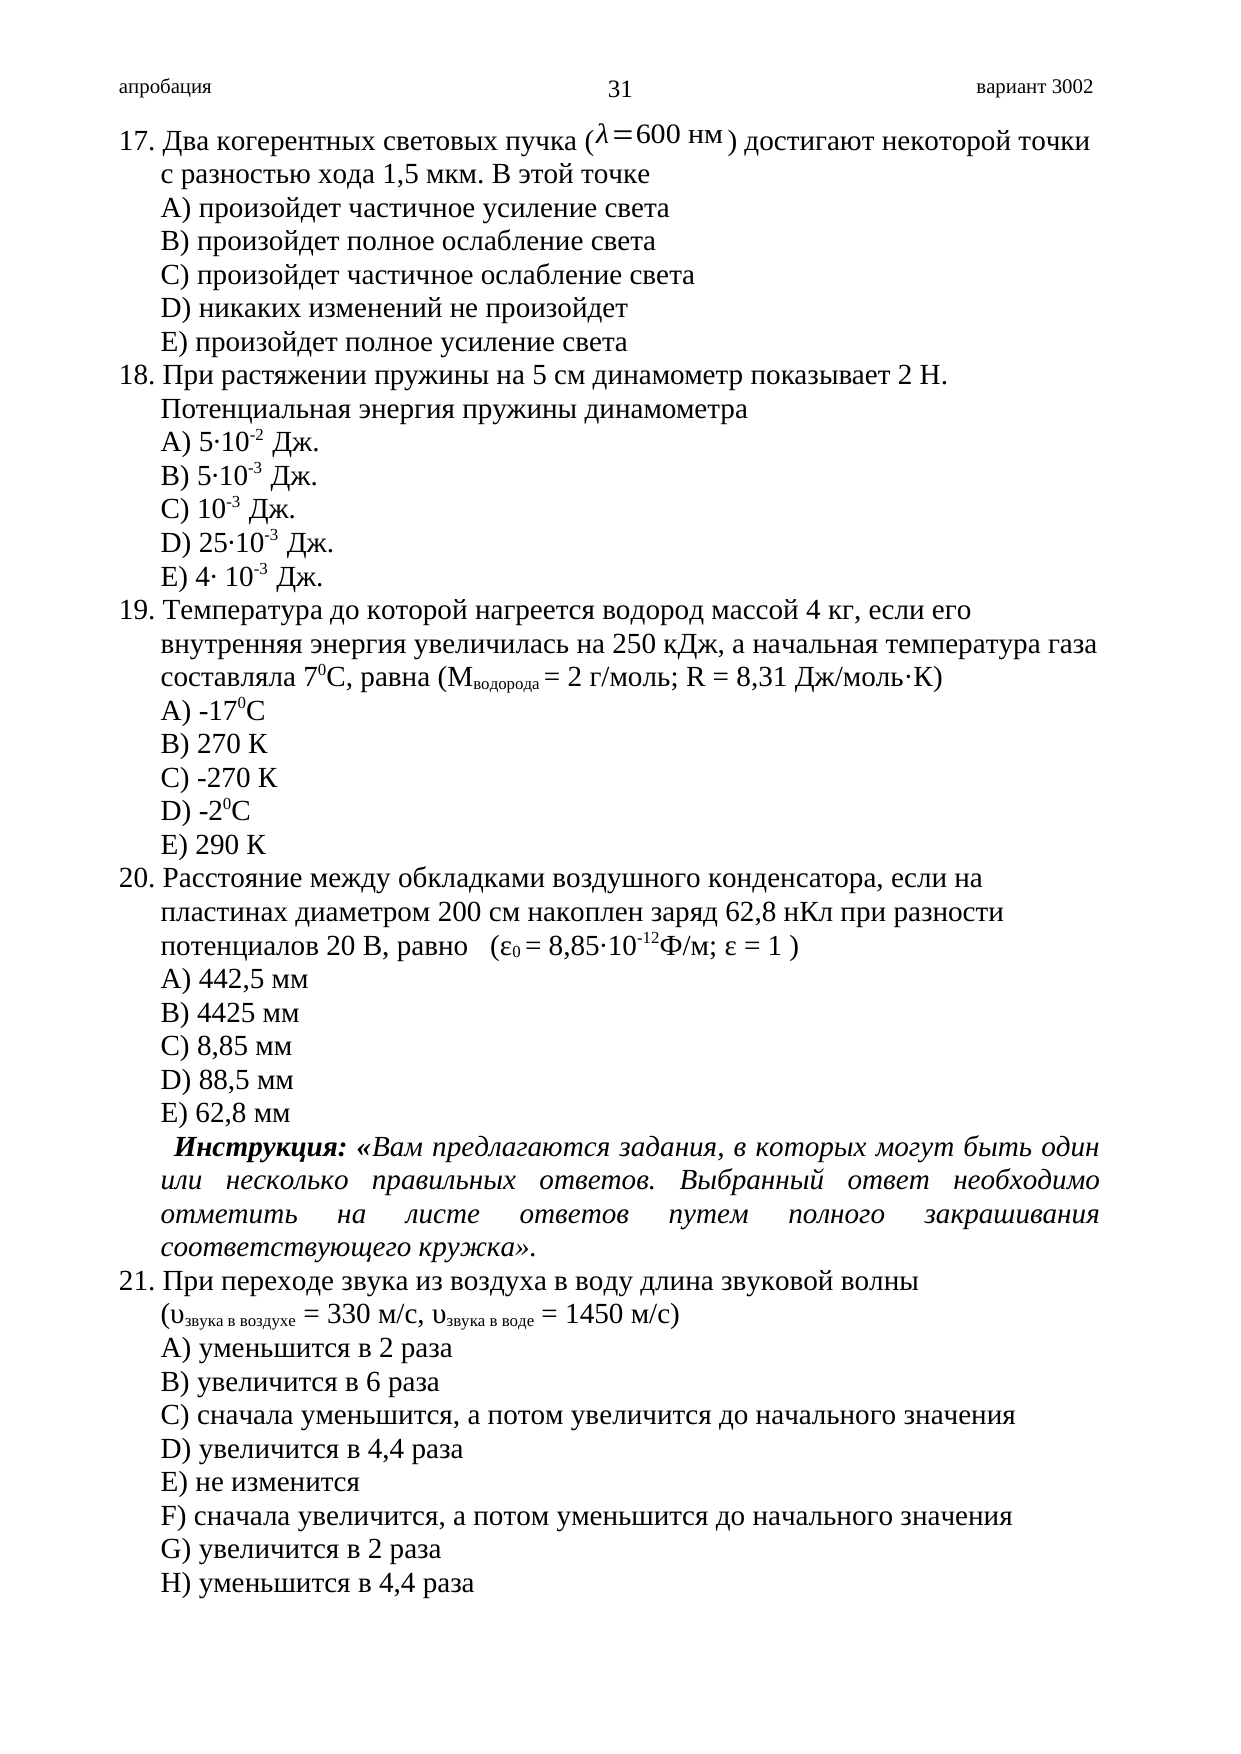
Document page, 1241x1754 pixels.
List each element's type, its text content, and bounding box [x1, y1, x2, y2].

table_cell 17. Два когерентных световых пучка () достигают некоторой точки с разностью хода 1,5 мкм. В этой точке A) произойдет частичное усиление света B) произойдет полное ослабление света C) произойдет частичное ослабление света D) никаких изменений не произойдет E) произойдет полное усиление света [108, 119, 1112, 357]
table_cell Инструкция: «Вам предлагаются задания, в которых могут быть один или несколько правильных ответов. Выбранный ответ необходимо отметить на листе ответов путем полного закрашивания соответствующего кружка». 21. При переходе звука из воздуха в воду длина звуковой волны (υзвука в воздухе = 330 м/с, υзвука в воде = 1450 м/с) A) уменьшится в 2 раза B) увеличится в 6 раза C) сначала уменьшится, а потом увеличится до начального значения D) увеличится в 4,4 раза E) не изменится F) сначала увеличится, а потом уменьшится до начального значения G) увеличится в 2 раза H) уменьшится в 4,4 раза [108, 1129, 1112, 1598]
table_cell 19. Температура до которой нагреется водород массой , если его внутренняя энергия увеличилась на 250 кДж, а начальная температура газа составляла 70С, равна (Мводорода = 2 г/моль; R = 8,31 Дж/моль·К) A) -170С B) 270 К C) -270 К D) -20С E) 290 К [108, 592, 1112, 861]
table_cell 18. При растяжении пружины на динамометр показывает 2 Н. Потенциальная энергия пружины динамометра A) 5∙10-2 Дж. B) 5∙10-3 Дж. C) 10-3 Дж. D) 25∙10-3 Дж. E) 4∙ 10-3 Дж. [108, 358, 1112, 592]
table_cell 20. Расстояние между обкладками воздушного конденсатора, если на пластинах диаметром 200 см накоплен заряд 62,8 нКл при разности потенциалов 20 В, равно (ε0 = 8,85·10-12Ф/м; ε = 1 ) A) 442,5 мм B) 4425 мм C) 8,85 мм D) 88,5 мм E) 62,8 мм [108, 861, 1112, 1129]
